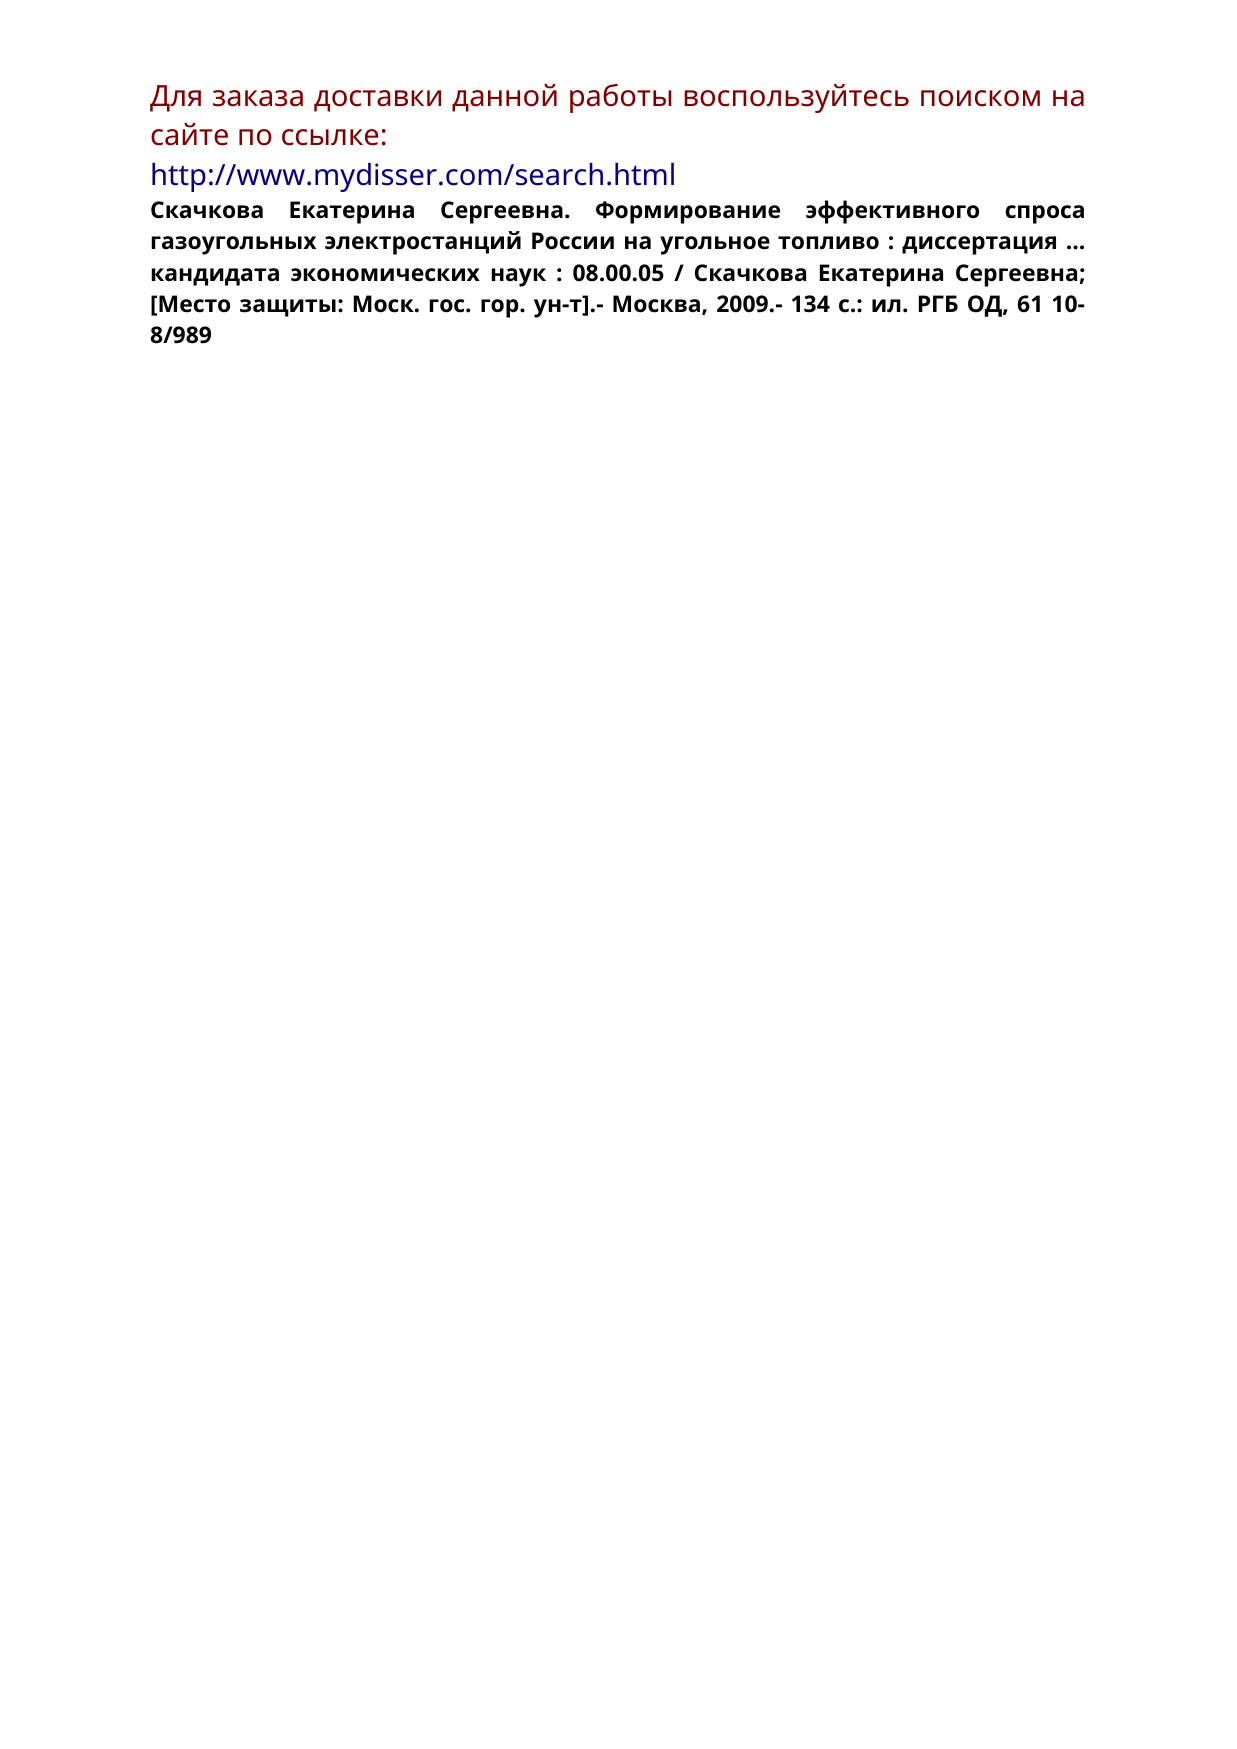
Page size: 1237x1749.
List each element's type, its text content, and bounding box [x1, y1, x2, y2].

text Скачкова Екатерина Сергеевна. Формирование эффективного спроса газоугольных электростанций России на угольное топливо : диссертация ... кандидата экономических наук : 08.00.05 / Скачкова Екатерина Сергеевна; [Место защиты: Моск. гос. гор. ун-т].- Москва, 2009.- 134 с.: ил. РГБ ОД, 61 10-8/989 [150, 194, 1086, 350]
